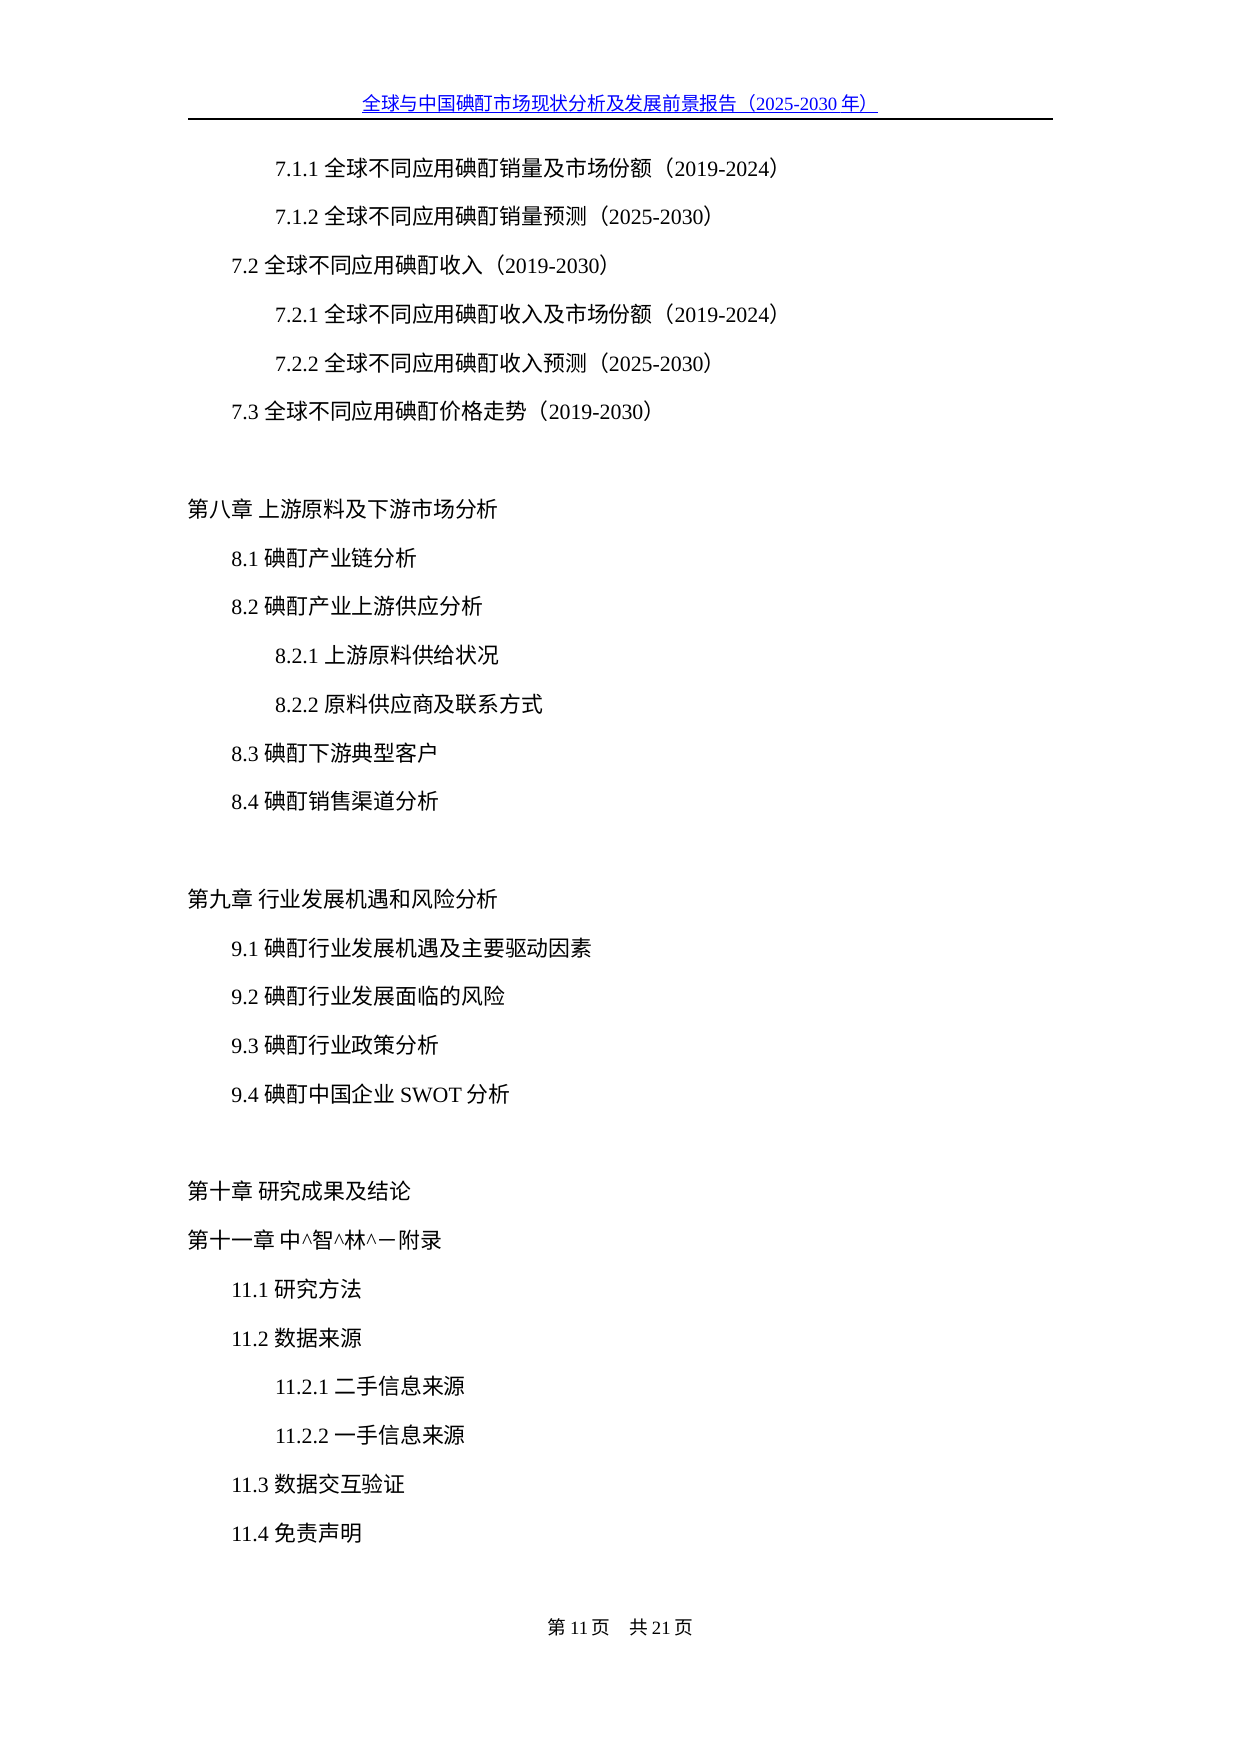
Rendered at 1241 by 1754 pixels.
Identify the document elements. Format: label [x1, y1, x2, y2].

text [187, 150, 1053, 1548]
